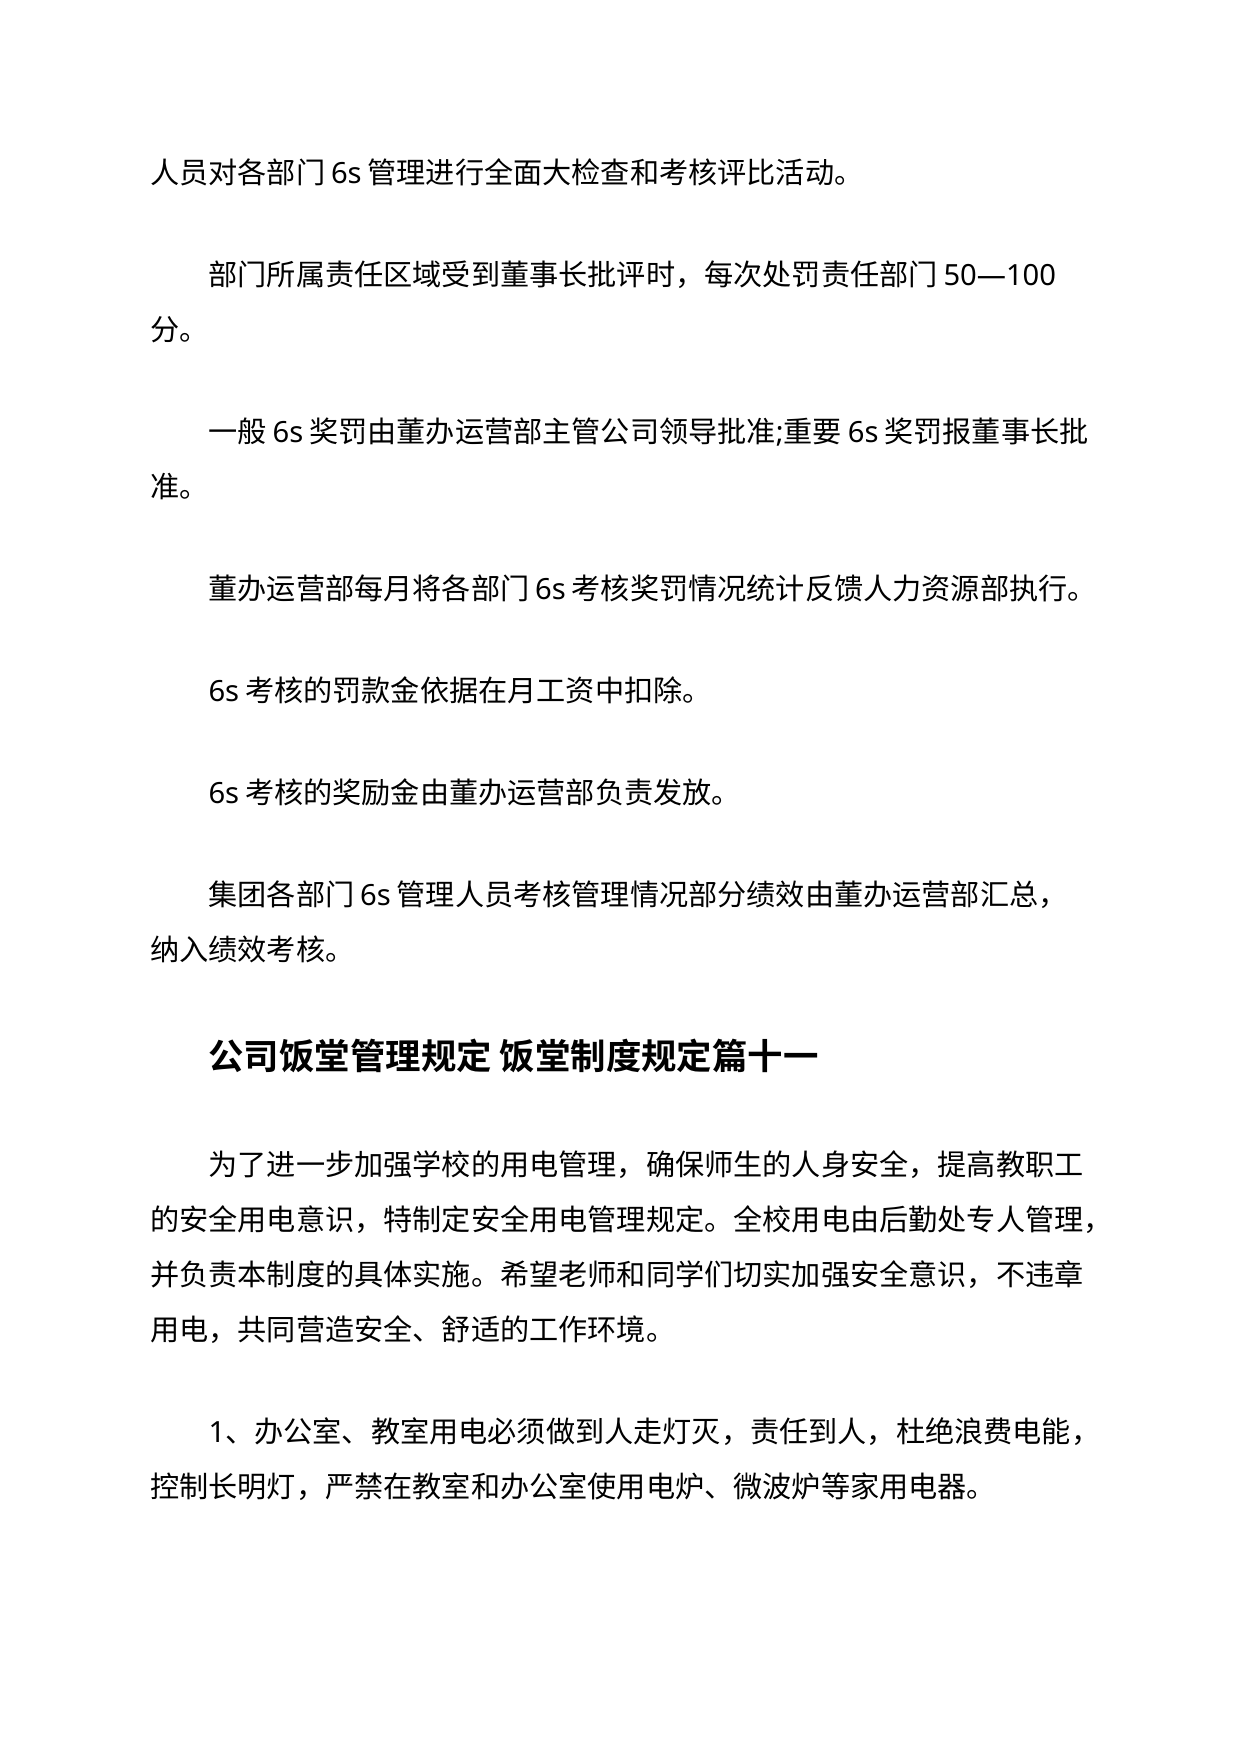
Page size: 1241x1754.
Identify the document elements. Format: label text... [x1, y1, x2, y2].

text 公司饭堂管理规定 饭堂制度规定篇十一 [150, 1028, 1090, 1079]
text 1、办公室、教室用电必须做到人走灯灭，责任到人，杜绝浪费电能，控制长明灯，严禁在教室和办公室使用电炉、微波炉等家用电器。 [150, 1408, 1090, 1505]
text 部门所属责任区域受到董事长批评时，每次处罚责任部门50—100分。 [150, 252, 1090, 349]
text 为了进一步加强学校的用电管理，确保师生的人身安全，提高教职工的安全用电意识，特制定安全用电管理规定。全校用电由后勤处专人管理，并负责本制度的具体实施。希望老师和同学们切实加强安全意识，不违章用电，共同营造安全、舒适的工作环境。 [150, 1142, 1090, 1349]
text 集团各部门6s管理人员考核管理情况部分绩效由董办运营部汇总，纳入绩效考核。 [150, 871, 1090, 969]
text 6s考核的奖励金由董办运营部负责发放。 [150, 769, 1090, 812]
text 一般6s奖罚由董办运营部主管公司领导批准;重要6s奖罚报董事长批准。 [150, 409, 1090, 506]
text 董办运营部每月将各部门6s考核奖罚情况统计反馈人力资源部执行。 [150, 566, 1090, 608]
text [150, 150, 1090, 192]
text 6s考核的罚款金依据在月工资中扣除。 [150, 667, 1090, 710]
